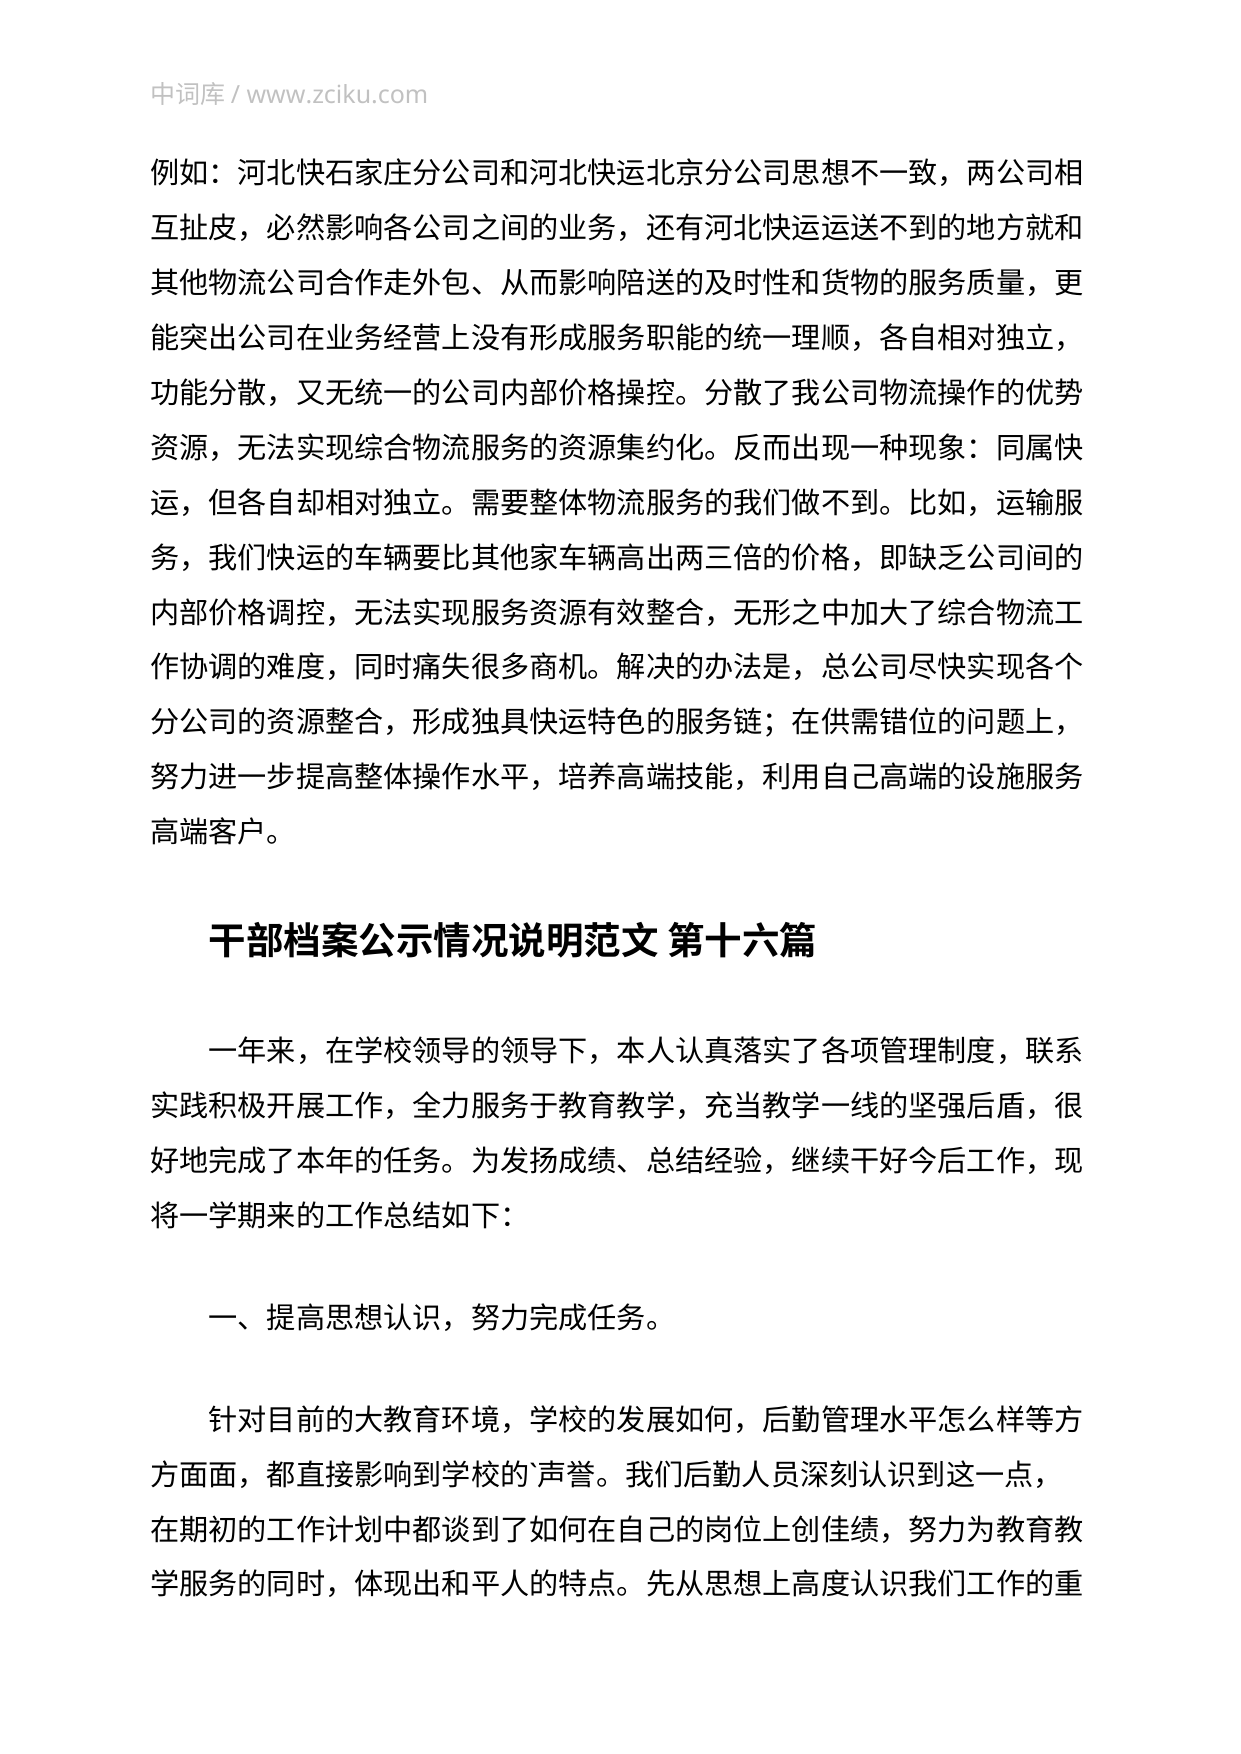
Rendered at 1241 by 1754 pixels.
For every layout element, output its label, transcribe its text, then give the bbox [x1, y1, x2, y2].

text 一年来，在学校领导的领导下，本人认真落实了各项管理制度，联系实践积极开展工作，全力服务于教育教学，充当教学一线的坚强后盾，很好地完成了本年的任务。为发扬成绩、总结经验，继续干好今后工作，现将一学期来的工作总结如下： [150, 1028, 1090, 1235]
text 干部档案公示情况说明范文 第十六篇 [150, 911, 1090, 965]
text 一、提高思想认识，努力完成任务。 [150, 1294, 1090, 1337]
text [150, 150, 1090, 851]
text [150, 1396, 1090, 1603]
